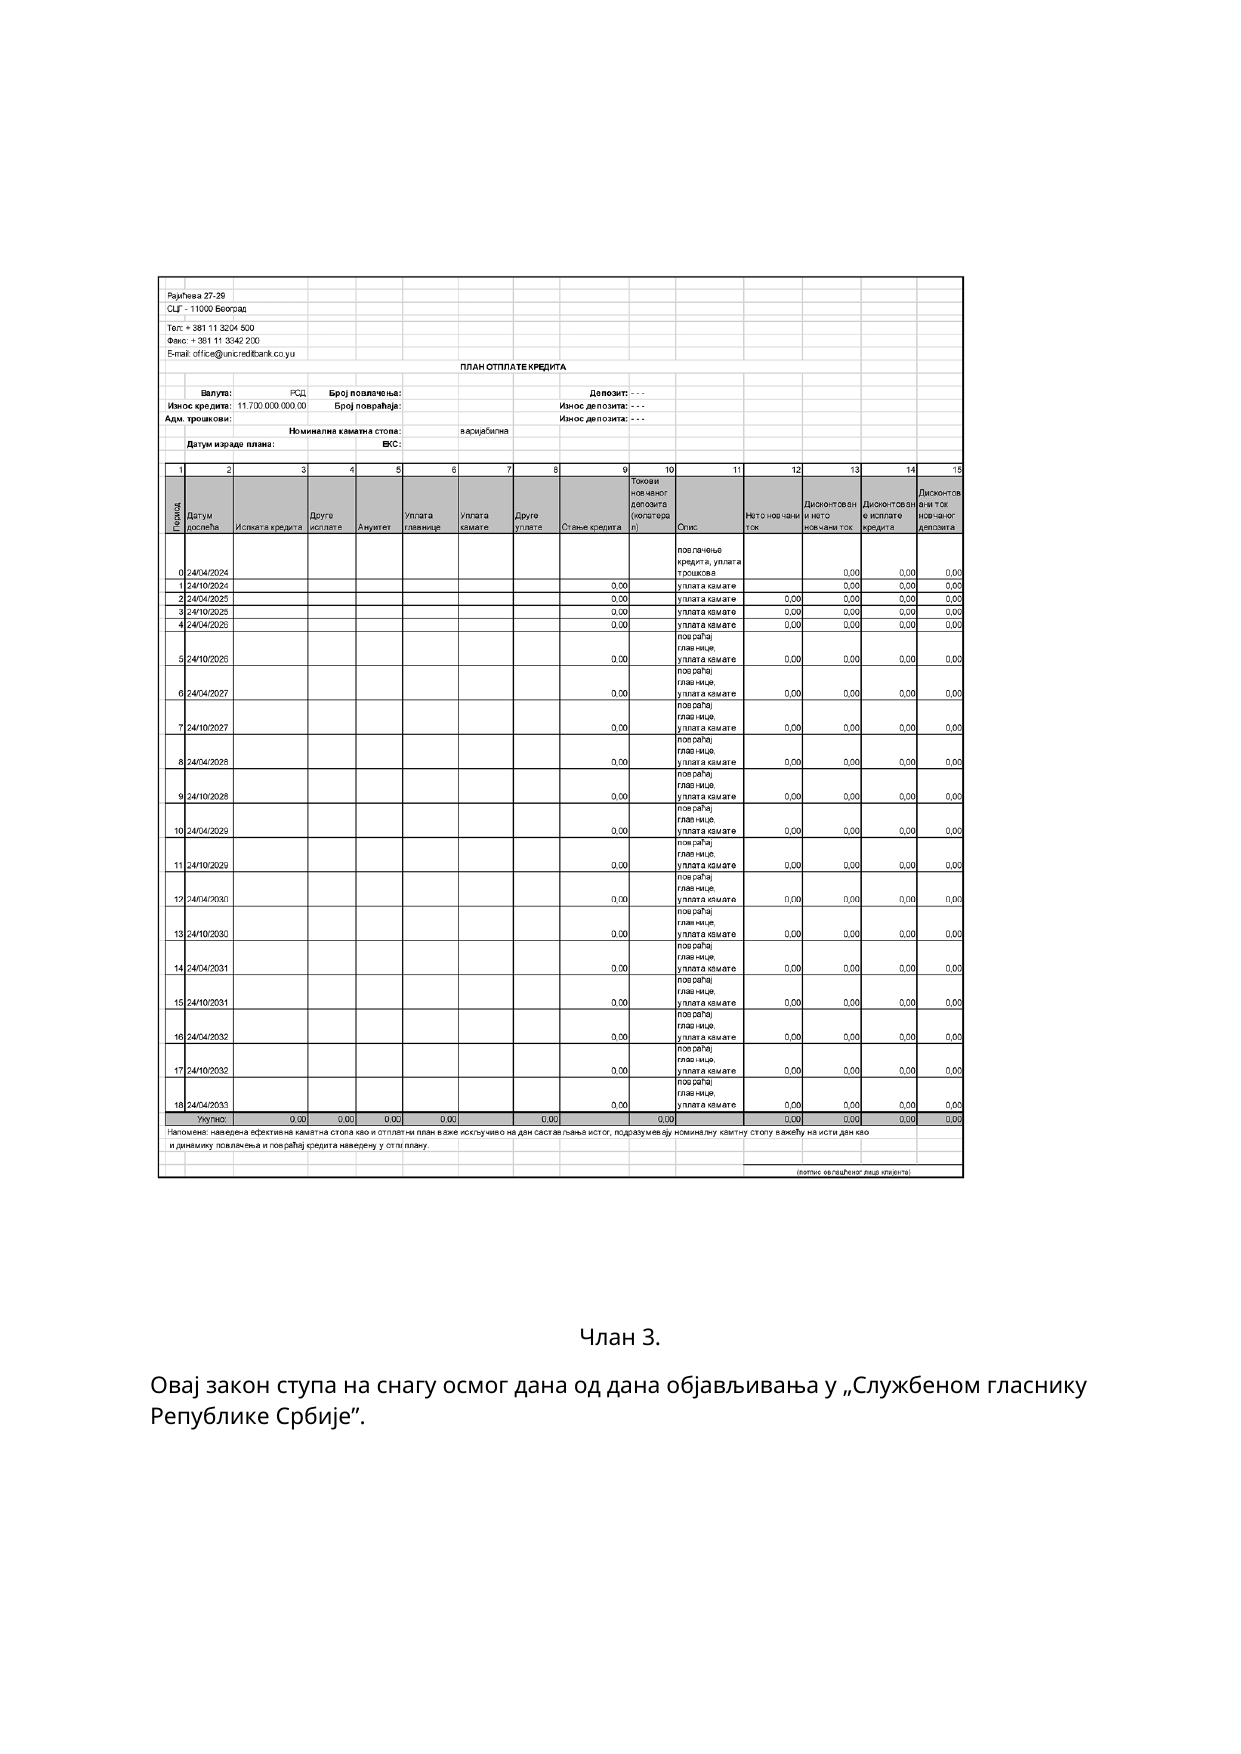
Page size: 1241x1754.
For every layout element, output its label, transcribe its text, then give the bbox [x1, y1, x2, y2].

text Члан 3. [150, 1321, 1090, 1352]
text Овај закон ступа на снагу осмог дана од дана објављивања у „Службеном гласнику Републике Србије”. [150, 1369, 1090, 1432]
picture [150, 150, 971, 1305]
